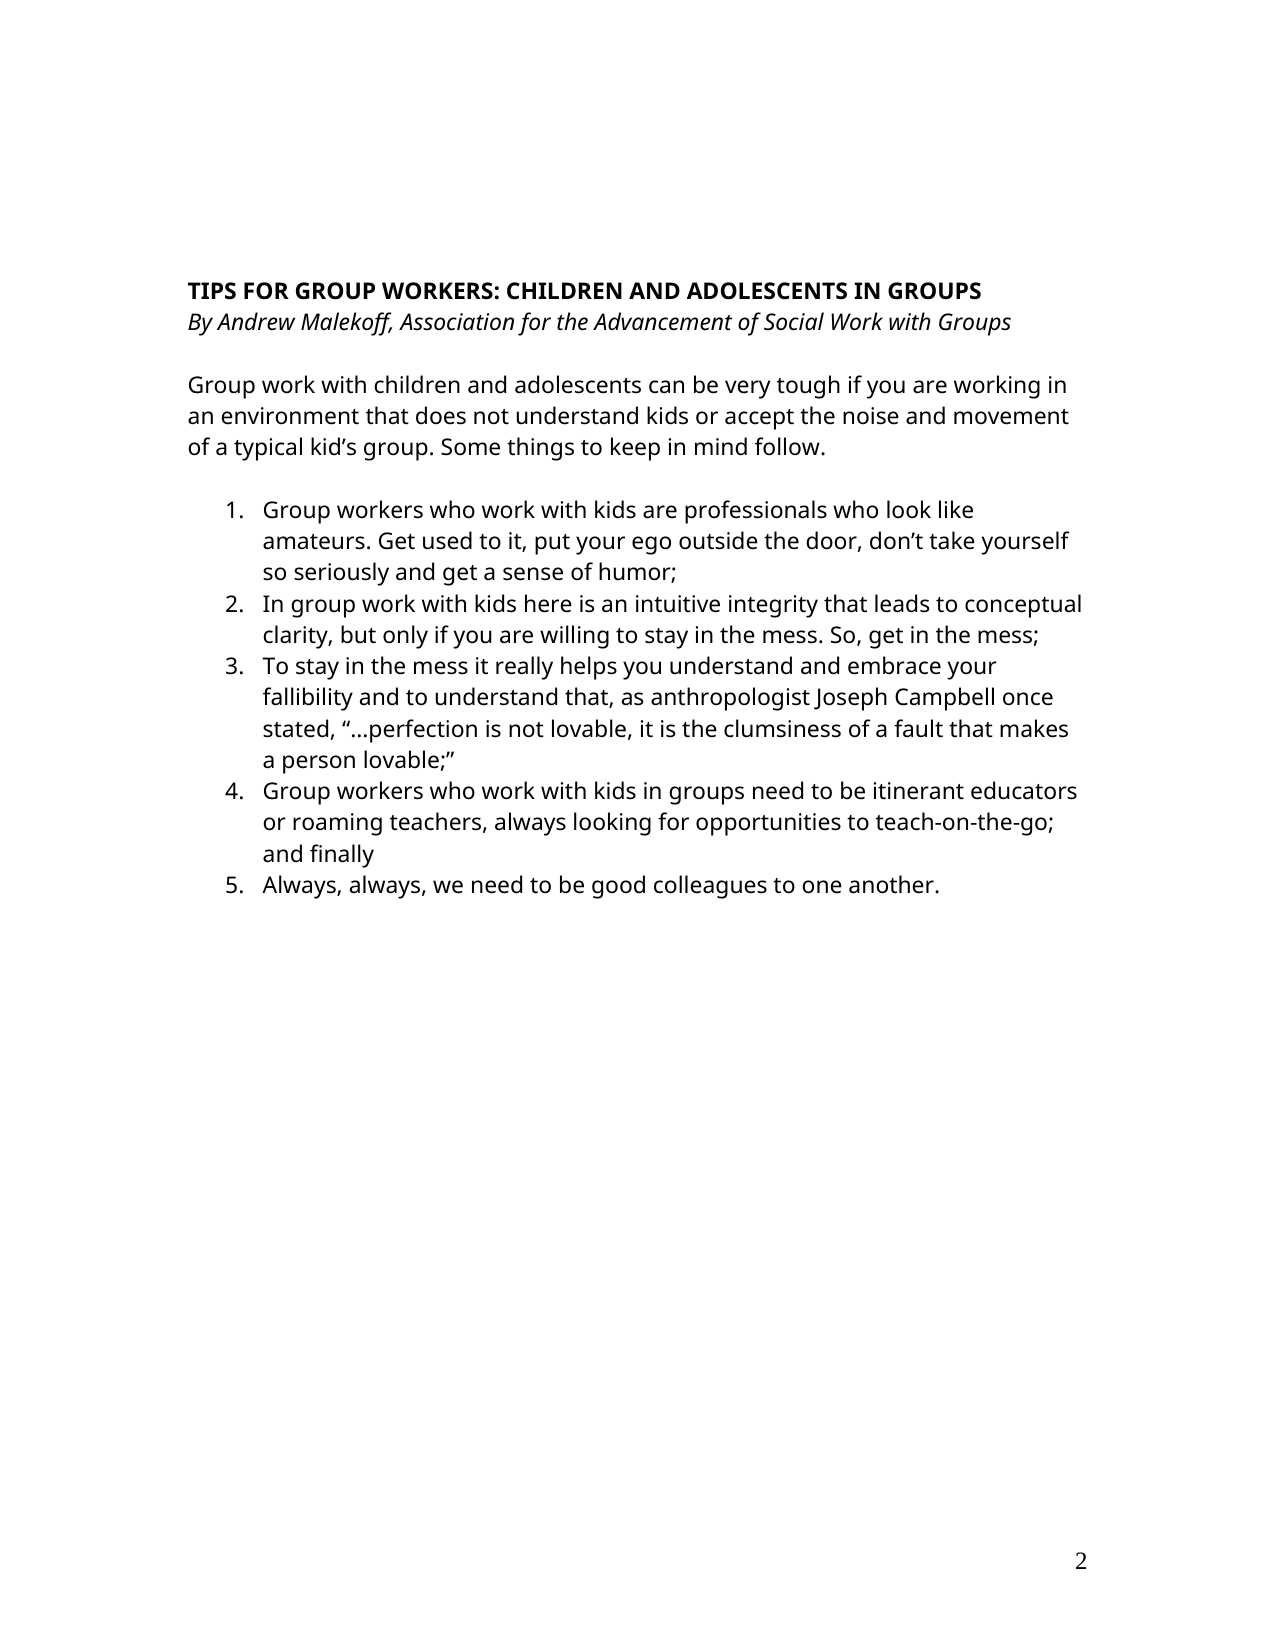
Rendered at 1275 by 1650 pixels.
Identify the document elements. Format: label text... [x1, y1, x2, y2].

list To stay in the mess it really helps you understand and embrace your fallibility and to understand that, as anthropologist Joseph Campbell once stated, “…perfection is not lovable, it is the clumsiness of a fault that makes a person lovable;” [225, 650, 1087, 775]
list Always, always, we need to be good colleagues to one another. [225, 869, 1087, 900]
text Group work with children and adolescents can be very tough if you are working in an environment that does not understand kids or accept the noise and movement of a typical kid’s group. Some things to keep in mind follow. [187, 369, 1087, 462]
list In group work with kids here is an intuitive integrity that leads to conceptual clarity, but only if you are willing to stay in the mess. So, get in the mess; [225, 587, 1087, 650]
list Group workers who work with kids in groups need to be itinerant educators or roaming teachers, always looking for opportunities to teach-on-the-go; and finally [225, 775, 1087, 869]
text By Andrew Malekoff, Association for the Advancement of Social Work with Groups [187, 306, 1087, 337]
list Group workers who work with kids are professionals who look like amateurs. Get used to it, put your ego outside the door, don’t take yourself so seriously and get a sense of humor; [225, 494, 1087, 587]
text TIPS FOR GROUP WORKERS: CHILDREN AND ADOLESCENTS IN GROUPS [187, 275, 1087, 306]
